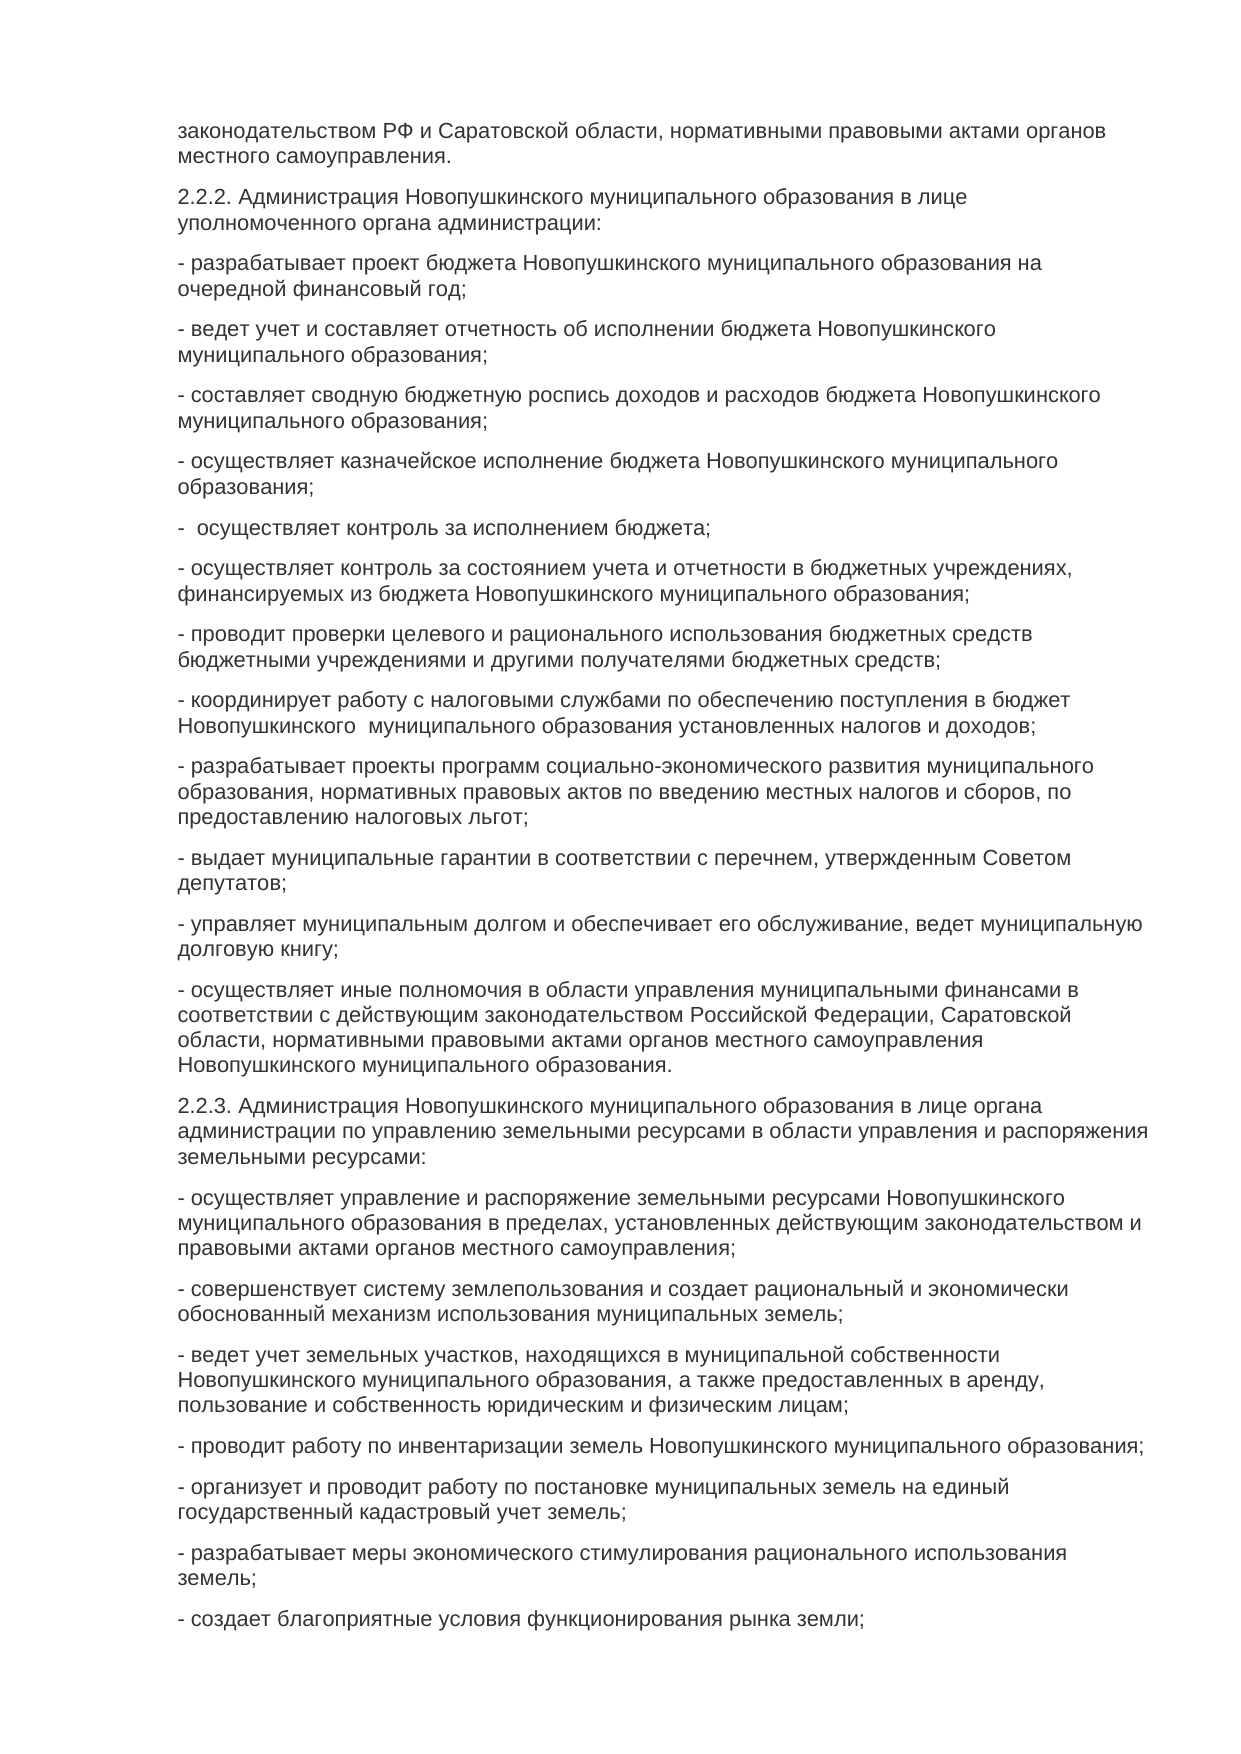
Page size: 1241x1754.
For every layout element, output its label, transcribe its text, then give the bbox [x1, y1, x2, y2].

text - осуществляет контроль за состоянием учета и отчетности в бюджетных учреждениях, финансируемых из бюджета Новопушкинского муниципального образования; [177, 555, 1152, 606]
text - осуществляет управление и распоряжение земельными ресурсами Новопушкинского муниципального образования в пределах, установленных действующим законодательством и правовыми актами органов местного самоуправления; [177, 1184, 1152, 1260]
text - разрабатывает меры экономического стимулирования рационального использования земель; [177, 1540, 1152, 1590]
text - совершенствует систему землепользования и создает рациональный и экономически обоснованный механизм использования муниципальных земель; [177, 1276, 1152, 1326]
text - проводит работу по инвентаризации земель Новопушкинского муниципального образования; [177, 1433, 1152, 1458]
text - ведет учет и составляет отчетность об исполнении бюджета Новопушкинского муниципального образования; [177, 316, 1152, 367]
text 2.2.2. Администрация Новопушкинского муниципального образования в лице уполномоченного органа администрации: [177, 184, 1152, 234]
text - организует и проводит работу по постановке муниципальных земель на единый государственный кадастровый учет земель; [177, 1474, 1152, 1524]
text - осуществляет иные полномочия в области управления муниципальными финансами в соответствии с действующим законодательством Российской Федерации, Саратовской области, нормативными правовыми актами органов местного самоуправления Новопушкинского муниципального образования. [177, 977, 1152, 1077]
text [177, 118, 1152, 168]
text - создает благоприятные условия функционирования рынка земли; [177, 1606, 1152, 1631]
text - координирует работу с налоговыми службами по обеспечению поступления в бюджет Новопушкинского муниципального образования установленных налогов и доходов; [177, 687, 1152, 738]
text - осуществляет контроль за исполнением бюджета; [177, 514, 1152, 539]
text 2.2.3. Администрация Новопушкинского муниципального образования в лице органа администрации по управлению земельными ресурсами в области управления и распоряжения земельными ресурсами: [177, 1093, 1152, 1169]
text - ведет учет земельных участков, находящихся в муниципальной собственности Новопушкинского муниципального образования, а также предоставленных в аренду, пользование и собственность юридическим и физическим лицам; [177, 1342, 1152, 1417]
text - проводит проверки целевого и рационального использования бюджетных средств бюджетными учреждениями и другими получателями бюджетных средств; [177, 621, 1152, 672]
text - управляет муниципальным долгом и обеспечивает его обслуживание, ведет муниципальную долговую книгу; [177, 911, 1152, 961]
text - разрабатывает проект бюджета Новопушкинского муниципального образования на очередной финансовый год; [177, 250, 1152, 301]
text - составляет сводную бюджетную роспись доходов и расходов бюджета Новопушкинского муниципального образования; [177, 382, 1152, 433]
text - осуществляет казначейское исполнение бюджета Новопушкинского муниципального образования; [177, 448, 1152, 499]
text - разрабатывает проекты программ социально-экономического развития муниципального образования, нормативных правовых актов по введению местных налогов и сборов, по предоставлению налоговых льгот; [177, 753, 1152, 829]
text - выдает муниципальные гарантии в соответствии с перечнем, утвержденным Советом депутатов; [177, 844, 1152, 895]
